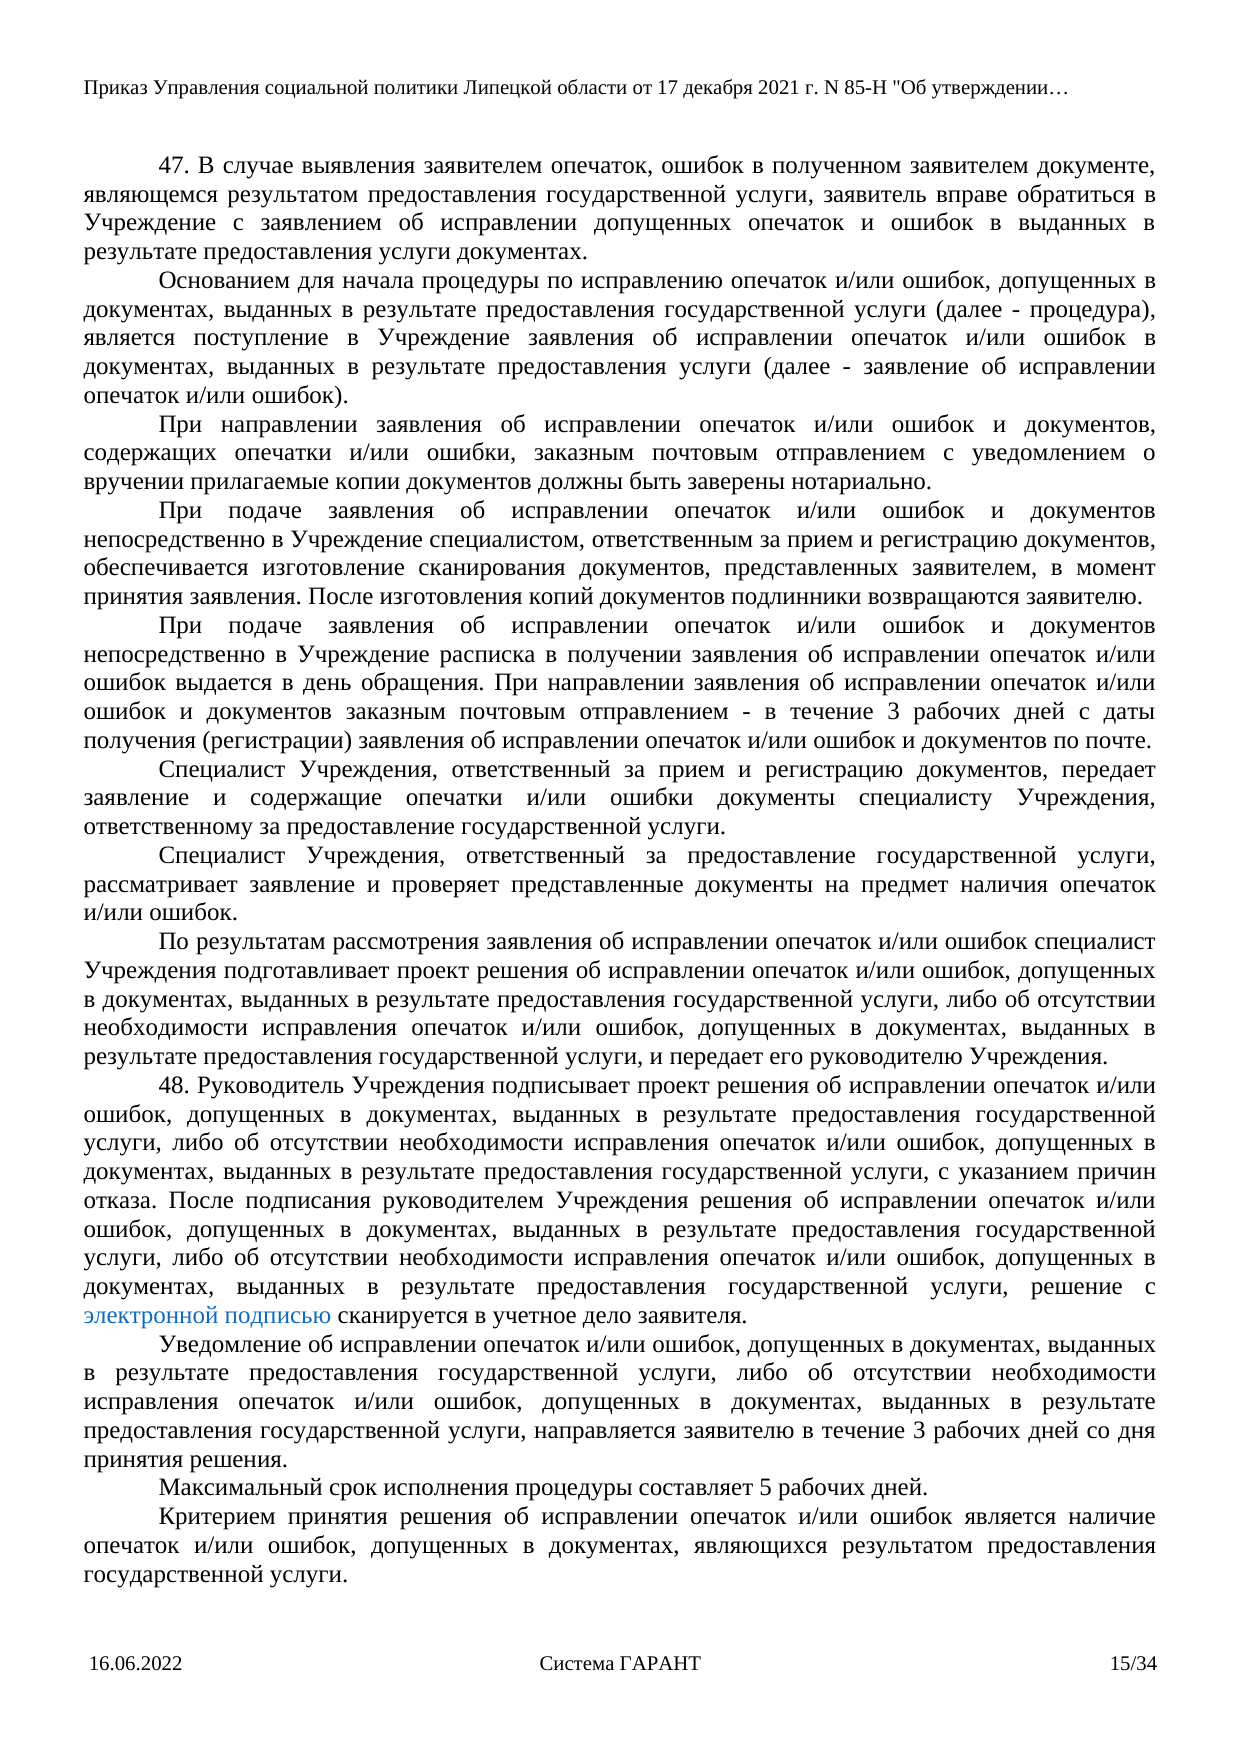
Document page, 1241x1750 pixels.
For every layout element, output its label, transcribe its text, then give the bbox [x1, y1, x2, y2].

text Максимальный срок исполнения процедуры составляет 5 рабочих дней. [83, 1472, 1157, 1501]
text 47. В случае выявления заявителем опечаток, ошибок в полученном заявителем документе, являющемся результатом предоставления государственной услуги, заявитель вправе обратиться в Учреждение с заявлением об исправлении допущенных опечаток и ошибок в выданных в результате предоставления услуги документах. [83, 150, 1157, 265]
text Критерием принятия решения об исправлении опечаток и/или ошибок является наличие опечаток и/или ошибок, допущенных в документах, являющихся результатом предоставления государственной услуги. [83, 1501, 1157, 1587]
text При подаче заявления об исправлении опечаток и/или ошибок и документов непосредственно в Учреждение специалистом, ответственным за прием и регистрацию документов, обеспечивается изготовление сканирования документов, представленных заявителем, в момент принятия заявления. После изготовления копий документов подлинники возвращаются заявителю. [83, 495, 1157, 610]
text Основанием для начала процедуры по исправлению опечаток и/или ошибок, допущенных в документах, выданных в результате предоставления государственной услуги (далее - процедура), является поступление в Учреждение заявления об исправлении опечаток и/или ошибок в документах, выданных в результате предоставления услуги (далее - заявление об исправлении опечаток и/или ошибок). [83, 265, 1157, 409]
text 48. Руководитель Учреждения подписывает проект решения об исправлении опечаток и/или ошибок, допущенных в документах, выданных в результате предоставления государственной услуги, либо об отсутствии необходимости исправления опечаток и/или ошибок, допущенных в документах, выданных в результате предоставления государственной услуги, с указанием причин отказа. После подписания руководителем Учреждения решения об исправлении опечаток и/или ошибок, допущенных в документах, выданных в результате предоставления государственной услуги, либо об отсутствии необходимости исправления опечаток и/или ошибок, допущенных в документах, выданных в результате предоставления государственной услуги, решение с электронной подписью сканируется в учетное дело заявителя. [83, 1070, 1157, 1329]
text Специалист Учреждения, ответственный за предоставление государственной услуги, рассматривает заявление и проверяет представленные документы на предмет наличия опечаток и/или ошибок. [83, 840, 1157, 926]
text При направлении заявления об исправлении опечаток и/или ошибок и документов, содержащих опечатки и/или ошибки, заказным почтовым отправлением с уведомлением о вручении прилагаемые копии документов должны быть заверены нотариально. [83, 409, 1157, 495]
text Специалист Учреждения, ответственный за прием и регистрацию документов, передает заявление и содержащие опечатки и/или ошибки документы специалисту Учреждения, ответственному за предоставление государственной услуги. [83, 754, 1157, 840]
text По результатам рассмотрения заявления об исправлении опечаток и/или ошибок специалист Учреждения подготавливает проект решения об исправлении опечаток и/или ошибок, допущенных в документах, выданных в результате предоставления государственной услуги, либо об отсутствии необходимости исправления опечаток и/или ошибок, допущенных в документах, выданных в результате предоставления государственной услуги, и передает его руководителю Учреждения. [83, 926, 1157, 1070]
text Уведомление об исправлении опечаток и/или ошибок, допущенных в документах, выданных в результате предоставления государственной услуги, либо об отсутствии необходимости исправления опечаток и/или ошибок, допущенных в документах, выданных в результате предоставления государственной услуги, направляется заявителю в течение 3 рабочих дней со дня принятия решения. [83, 1329, 1157, 1472]
text При подаче заявления об исправлении опечаток и/или ошибок и документов непосредственно в Учреждение расписка в получении заявления об исправлении опечаток и/или ошибок выдается в день обращения. При направлении заявления об исправлении опечаток и/или ошибок и документов заказным почтовым отправлением - в течение 3 рабочих дней с даты получения (регистрации) заявления об исправлении опечаток и/или ошибок и документов по почте. [83, 610, 1157, 754]
